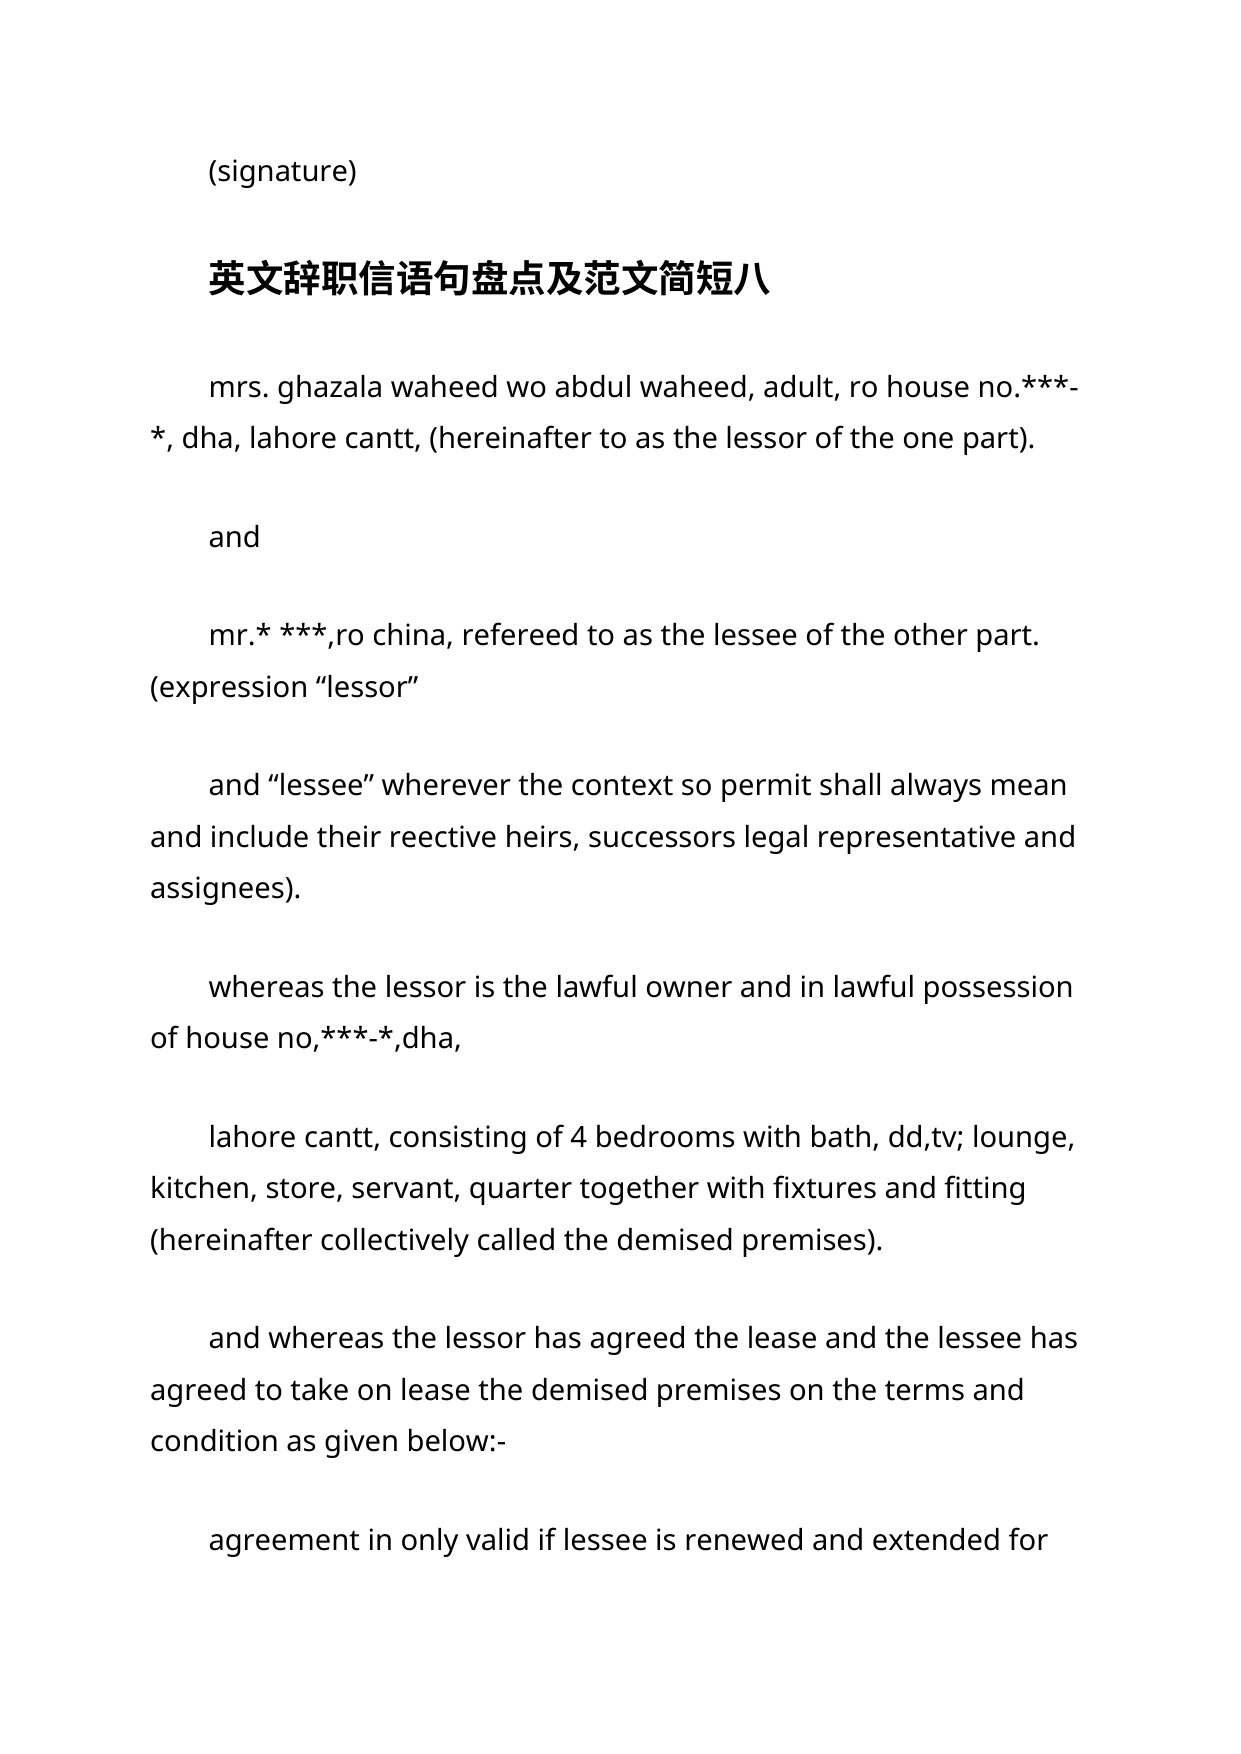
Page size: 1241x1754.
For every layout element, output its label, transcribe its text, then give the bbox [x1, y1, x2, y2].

text and [150, 516, 1090, 556]
text 英文辞职信语句盘点及范文简短八 [150, 248, 1090, 303]
text lahore cantt, consisting of 4 bedrooms with bath, dd,tv; lounge, kitchen, store, servant, quarter together with fixtures and fitting (hereinafter collectively called the demised premises). [150, 1116, 1090, 1259]
text whereas the lessor is the lawful owner and in lawful possession of house no,***-*,dha, [150, 966, 1090, 1057]
text (signature) [150, 150, 1090, 190]
text mrs. ghazala waheed wo abdul waheed, adult, ro house no.***-*, dha, lahore cantt, (hereinafter to as the lessor of the one part). [150, 366, 1090, 457]
text and whereas the lessor has agreed the lease and the lessee has agreed to take on lease the demised premises on the terms and condition as given below:- [150, 1317, 1090, 1460]
text and “lessee” wherever the context so permit shall always mean and include their reective heirs, successors legal representative and assignees). [150, 764, 1090, 907]
text mr.* ***,ro china, refereed to as the lessee of the other part.(expression “lessor” [150, 614, 1090, 706]
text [150, 1519, 1090, 1559]
